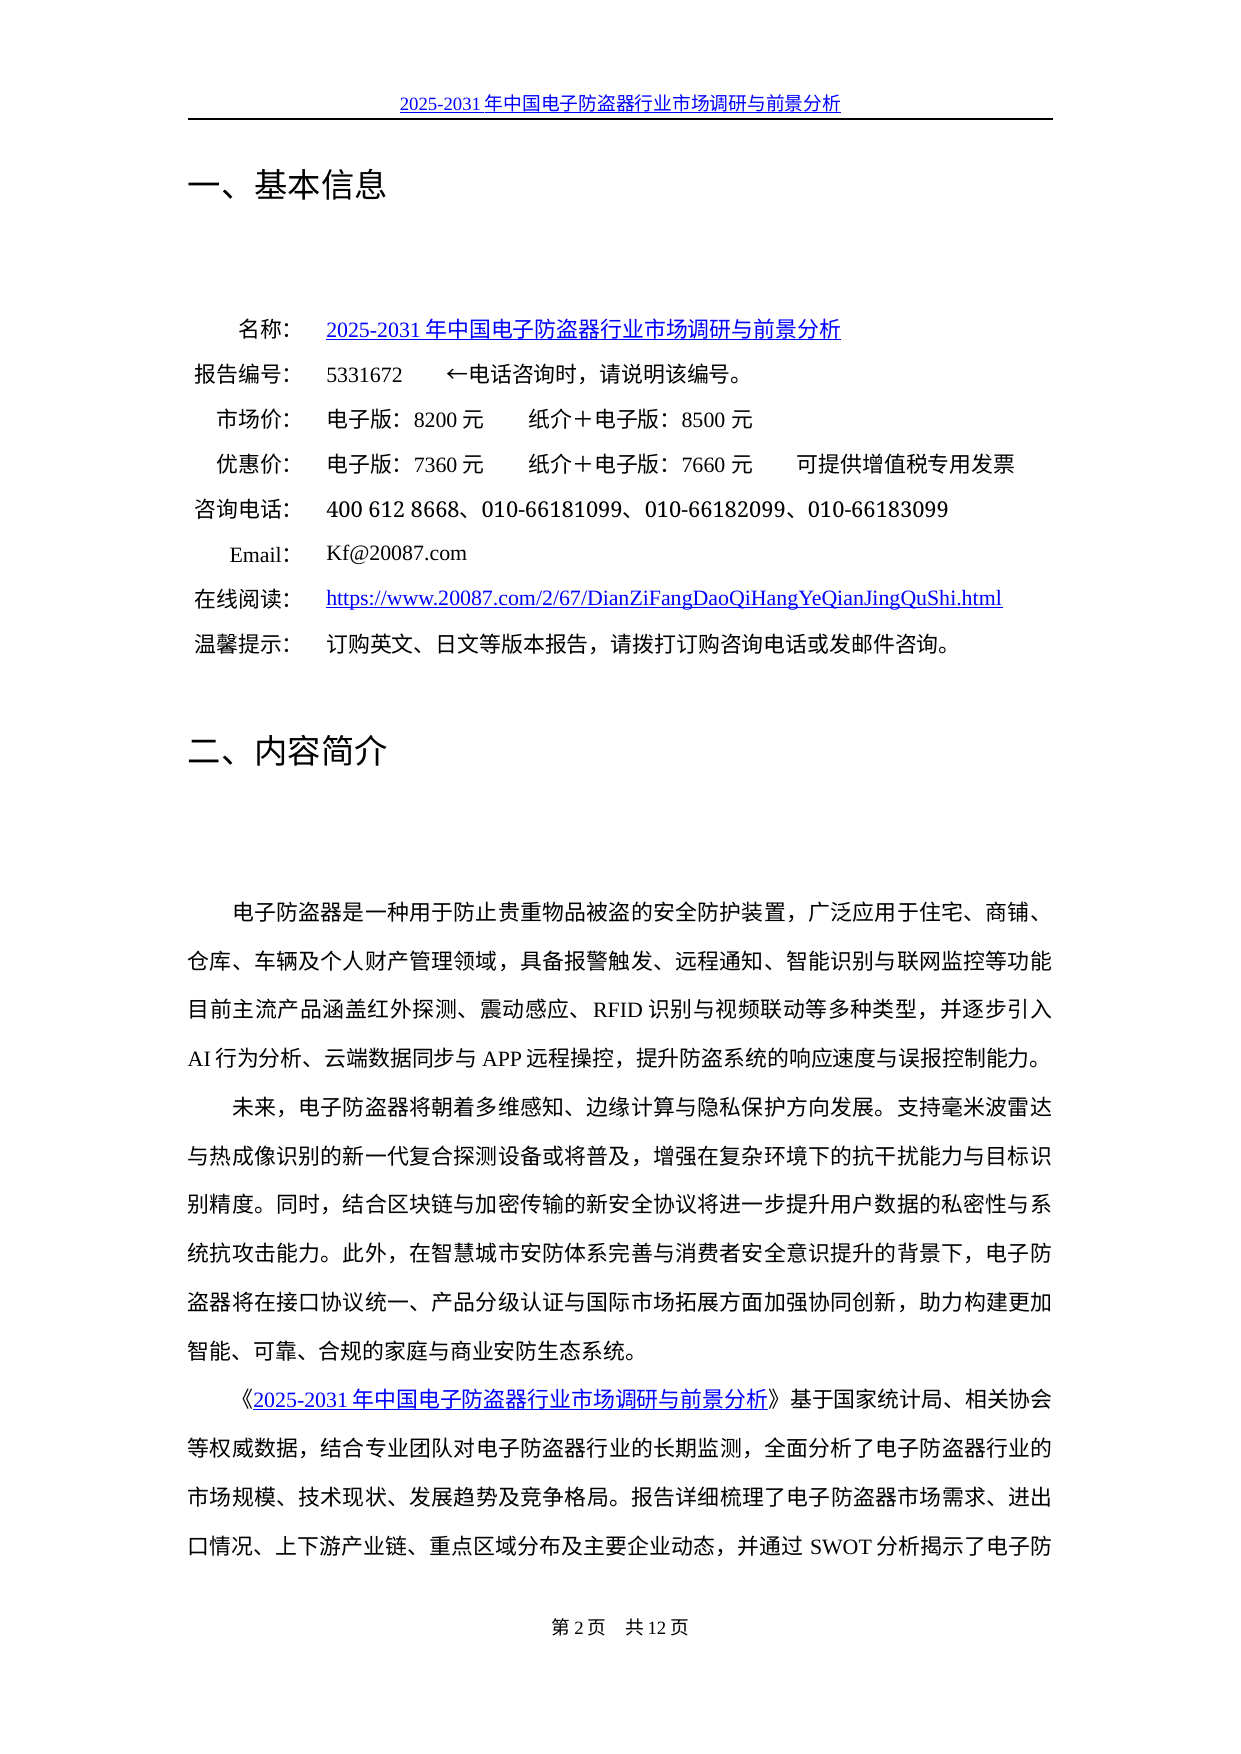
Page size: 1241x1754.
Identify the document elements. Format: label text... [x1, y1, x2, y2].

table_cell 订购英文、日文等版本报告，请拨打订购咨询电话或发邮件咨询。 [315, 627, 1073, 672]
table_cell 5331672 ←电话咨询时，请说明该编号。 [315, 357, 1073, 402]
table_header 名称： [167, 312, 315, 357]
table_header 2025-2031年中国电子防盗器行业市场调研与前景分析 [315, 312, 1073, 357]
table_cell 在线阅读： [167, 582, 315, 627]
table_cell 报告编号： [167, 357, 315, 402]
table_cell 咨询电话： [167, 492, 315, 537]
table_cell 优惠价： [167, 447, 315, 492]
table_cell Kf@20087.com [315, 537, 1073, 582]
table_cell 温馨提示： [167, 627, 315, 672]
table_cell 400 612 8668、010-66181099、010-66182099、010-66183099 [315, 492, 1073, 537]
table_cell Email： [167, 537, 315, 582]
table_cell [315, 582, 1073, 627]
table_cell 电子版：7360 元 纸介＋电子版：7660 元 可提供增值税专用发票 [315, 447, 1073, 492]
table_cell 电子版：8200 元 纸介＋电子版：8500 元 [315, 402, 1073, 447]
title 一、基本信息 [187, 150, 1053, 215]
table_cell 市场价： [167, 402, 315, 447]
title 二、内容简介 [187, 717, 1053, 782]
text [187, 894, 1053, 1561]
